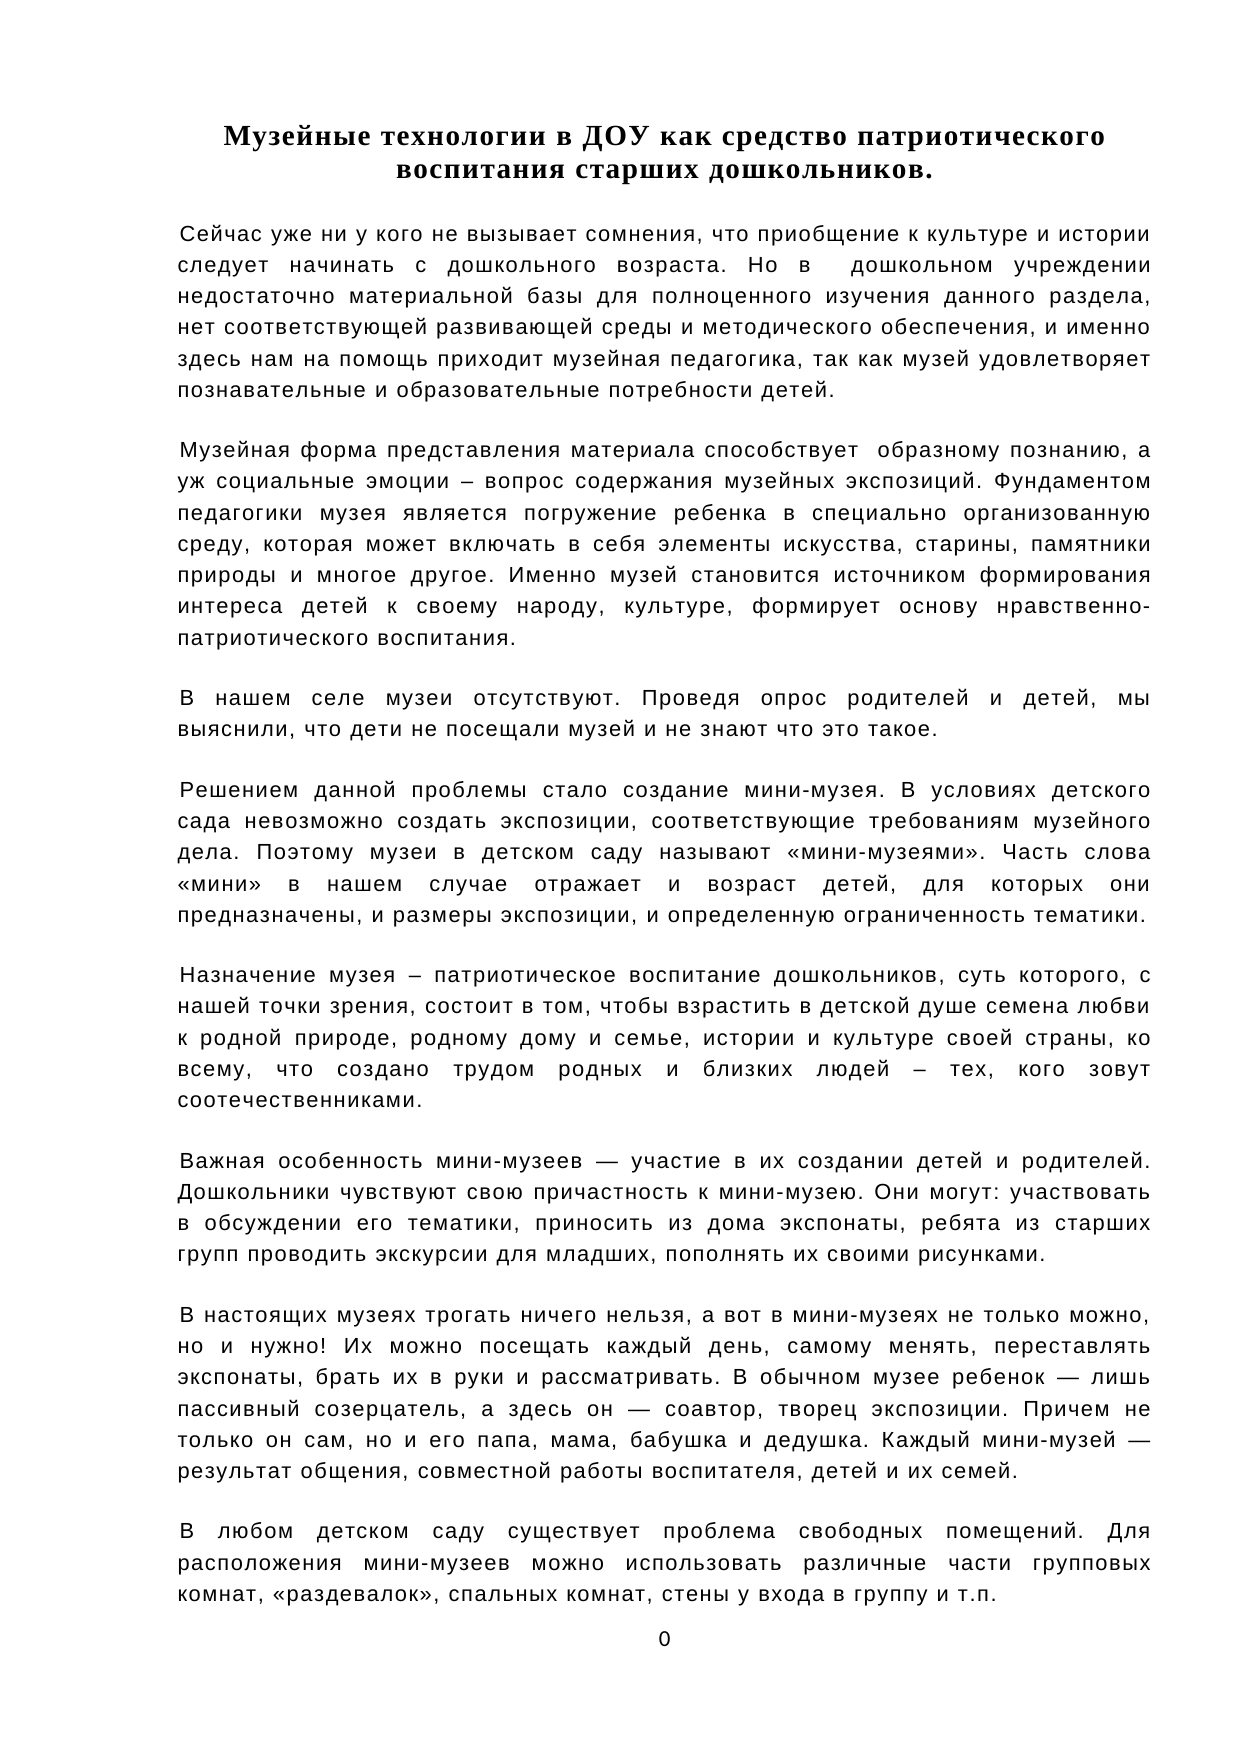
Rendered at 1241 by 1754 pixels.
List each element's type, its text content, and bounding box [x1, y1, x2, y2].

text В настоящих музеях трогать ничего нельзя, а вот в мини-музеях не только можно, но и нужно! Их можно посещать каждый день, самому менять, переставлять экспонаты, брать их в руки и рассматривать. В обычном музее ребенок — лишь пассивный созерцатель, а здесь он — соавтор, творец экспозиции. Причем не только он сам, но и его папа, мама, бабушка и дедушка. Каждый мини-музей — результат общения, совместной работы воспитателя, детей и их семей. [177, 1296, 1152, 1483]
text В любом детском саду существует проблема свободных помещений. Для расположения мини-музеев можно использовать различные части групповых комнат, «раздевалок», спальных комнат, стены у входа в группу и т.п. [177, 1512, 1152, 1606]
text Важная особенность мини-музеев — участие в их создании детей и родителей. Дошкольники чувствуют свою причастность к мини-музею. Они могут: участвовать в обсуждении его тематики, приносить из дома экспонаты, ребята из старших групп проводить экскурсии для младших, пополнять их своими рисунками. [177, 1141, 1152, 1266]
text Решением данной проблемы стало создание мини-музея. В условиях детского сада невозможно создать экспозиции, соответствующие требованиям музейного дела. Поэтому музеи в детском саду называют «мини-музеями». Часть слова «мини» в нашем случае отражает и возраст детей, для которых они предназначены, и размеры экспозиции, и определенную ограниченность тематики. [177, 771, 1152, 927]
text Назначение музея – патриотическое воспитание дошкольников, суть которого, с нашей точки зрения, состоит в том, чтобы взрастить в детской душе семена любви к родной природе, родному дому и семье, истории и культуре своей страны, ко всему, что создано трудом родных и близких людей – тех, кого зовут соотечественниками. [177, 956, 1152, 1112]
text Сейчас уже ни у кого не вызывает сомнения, что приобщение к культуре и истории следует начинать с дошкольного возраста. Но в дошкольном учреждении недостаточно материальной базы для полноценного изучения данного раздела, нет соответствующей развивающей среды и методического обеспечения, и именно здесь нам на помощь приходит музейная педагогика, так как музей удовлетворяет познавательные и образовательные потребности детей. [177, 214, 1152, 402]
text В нашем селе музеи отсутствуют. Проведя опрос родителей и детей, мы выяснили, что дети не посещали музей и не знают что это такое. [177, 679, 1152, 741]
text Музейные технологии в ДОУ как средство патриотического воспитания старших дошкольников. [177, 118, 1152, 185]
text Музейная форма представления материала способствует образному познанию, а уж социальные эмоции – вопрос содержания музейных экспозиций. Фундаментом педагогики музея является погружение ребенка в специально организованную среду, которая может включать в себя элементы искусства, старины, памятники природы и многое другое. Именно музей становится источником формирования интереса детей к своему народу, культуре, формирует основу нравственно-патриотического воспитания. [177, 431, 1152, 650]
